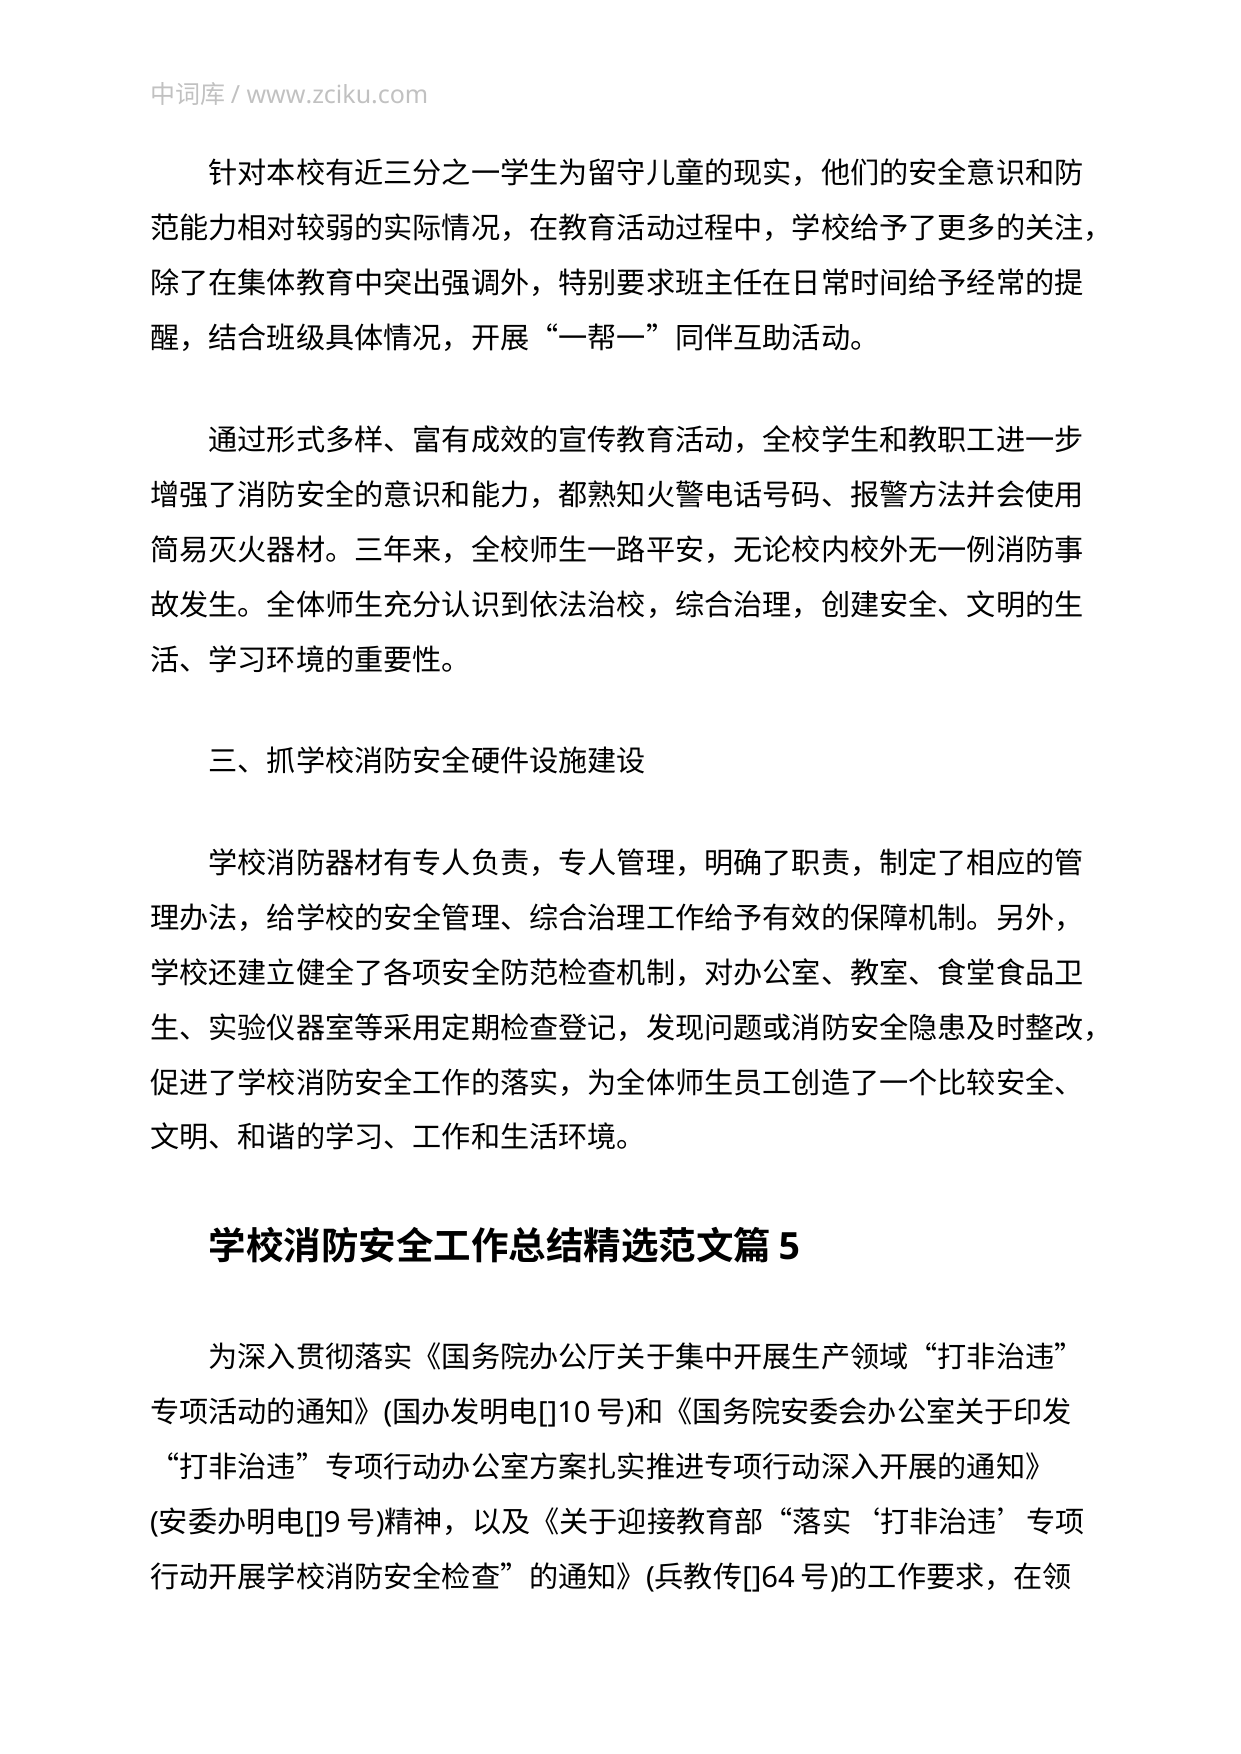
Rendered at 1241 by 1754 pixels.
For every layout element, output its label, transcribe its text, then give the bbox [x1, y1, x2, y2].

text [150, 1333, 1090, 1596]
text 学校消防安全工作总结精选范文篇5 [150, 1216, 1090, 1270]
text 通过形式多样、富有成效的宣传教育活动，全校学生和教职工进一步增强了消防安全的意识和能力，都熟知火警电话号码、报警方法并会使用简易灭火器材。三年来，全校师生一路平安，无论校内校外无一例消防事故发生。全体师生充分认识到依法治校，综合治理，创建安全、文明的生活、学习环境的重要性。 [150, 416, 1090, 678]
text 三、抓学校消防安全硬件设施建设 [150, 738, 1090, 780]
text 学校消防器材有专人负责，专人管理，明确了职责，制定了相应的管理办法，给学校的安全管理、综合治理工作给予有效的保障机制。另外，学校还建立健全了各项安全防范检查机制，对办公室、教室、食堂食品卫生、实验仪器室等采用定期检查登记，发现问题或消防安全隐患及时整改，促进了学校消防安全工作的落实，为全体师生员工创造了一个比较安全、文明、和谐的学习、工作和生活环境。 [150, 839, 1090, 1156]
text 针对本校有近三分之一学生为留守儿童的现实，他们的安全意识和防范能力相对较弱的实际情况，在教育活动过程中，学校给予了更多的关注，除了在集体教育中突出强调外，特别要求班主任在日常时间给予经常的提醒，结合班级具体情况，开展“一帮一”同伴互助活动。 [150, 150, 1090, 357]
